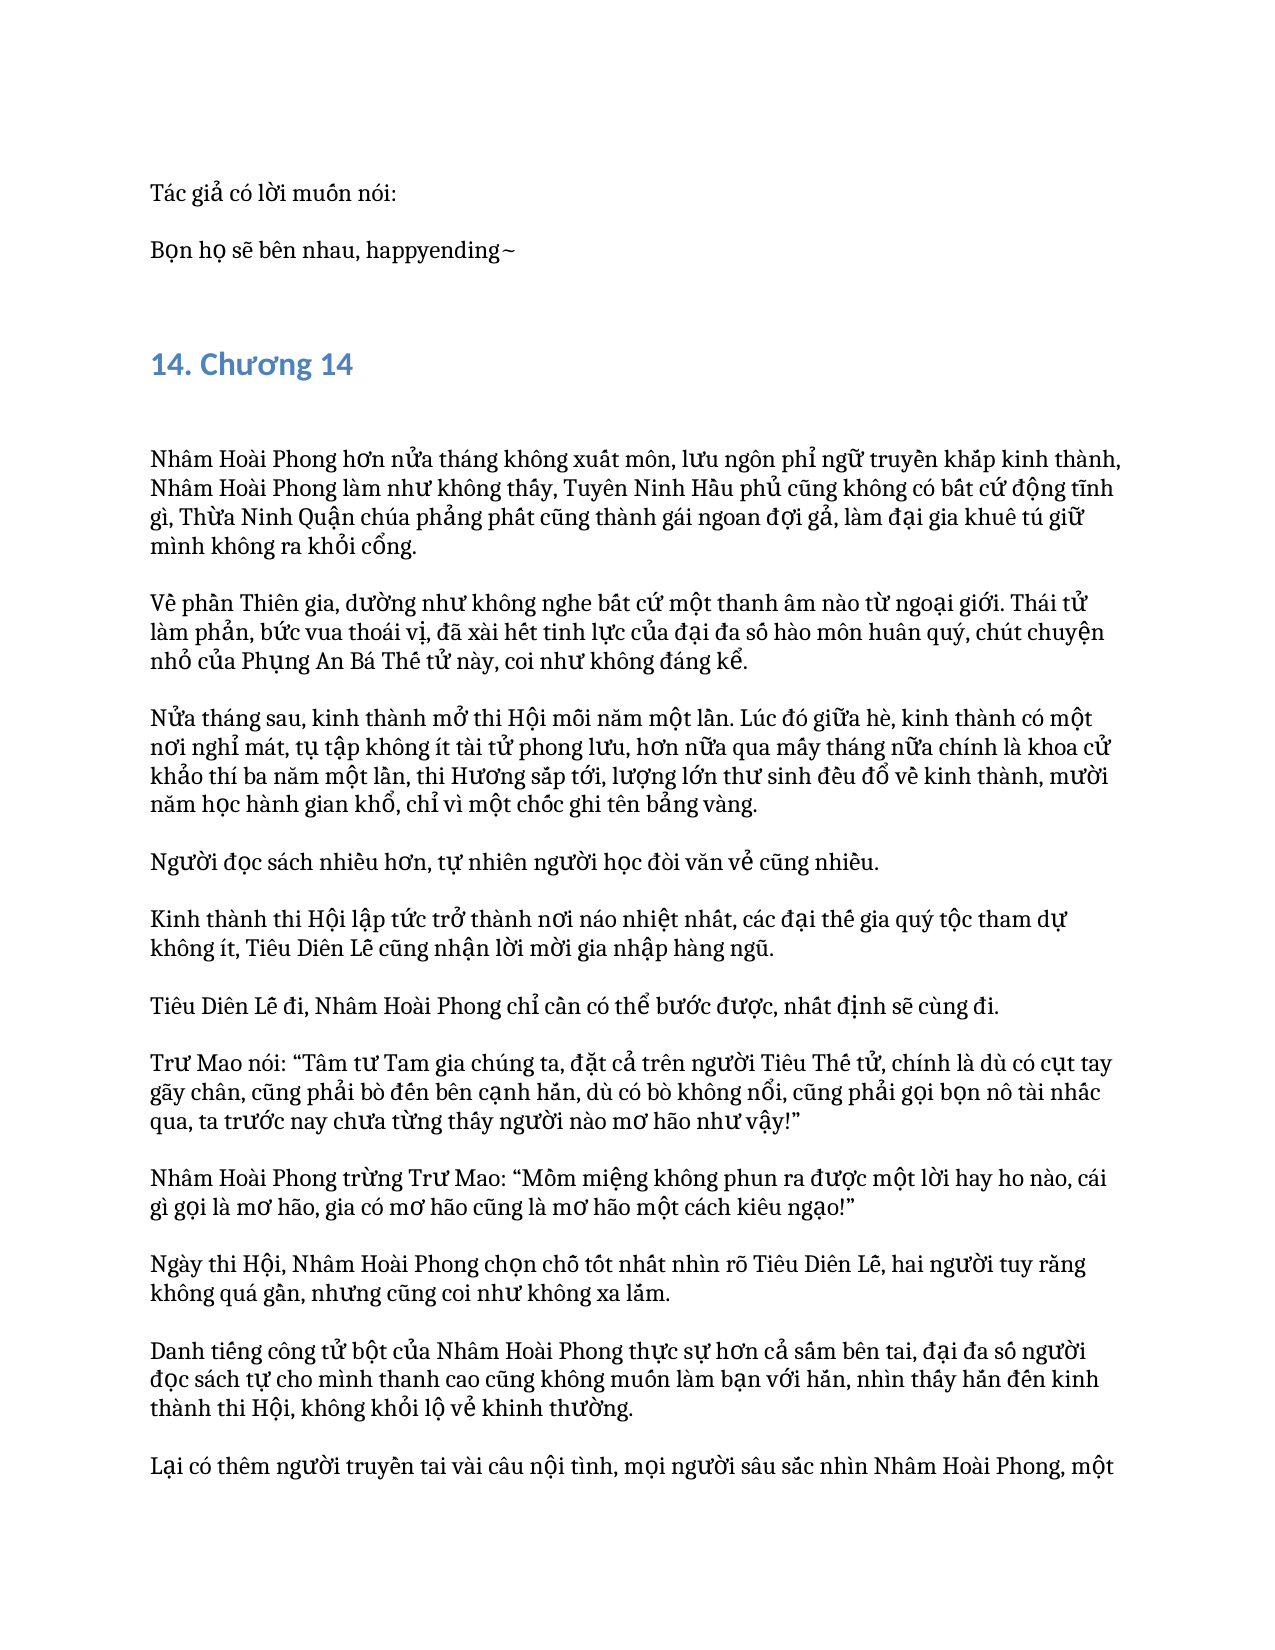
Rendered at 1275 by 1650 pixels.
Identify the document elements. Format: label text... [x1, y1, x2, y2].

subtitle 14. Chương 14 [150, 343, 1125, 384]
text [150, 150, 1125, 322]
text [150, 388, 1125, 1480]
